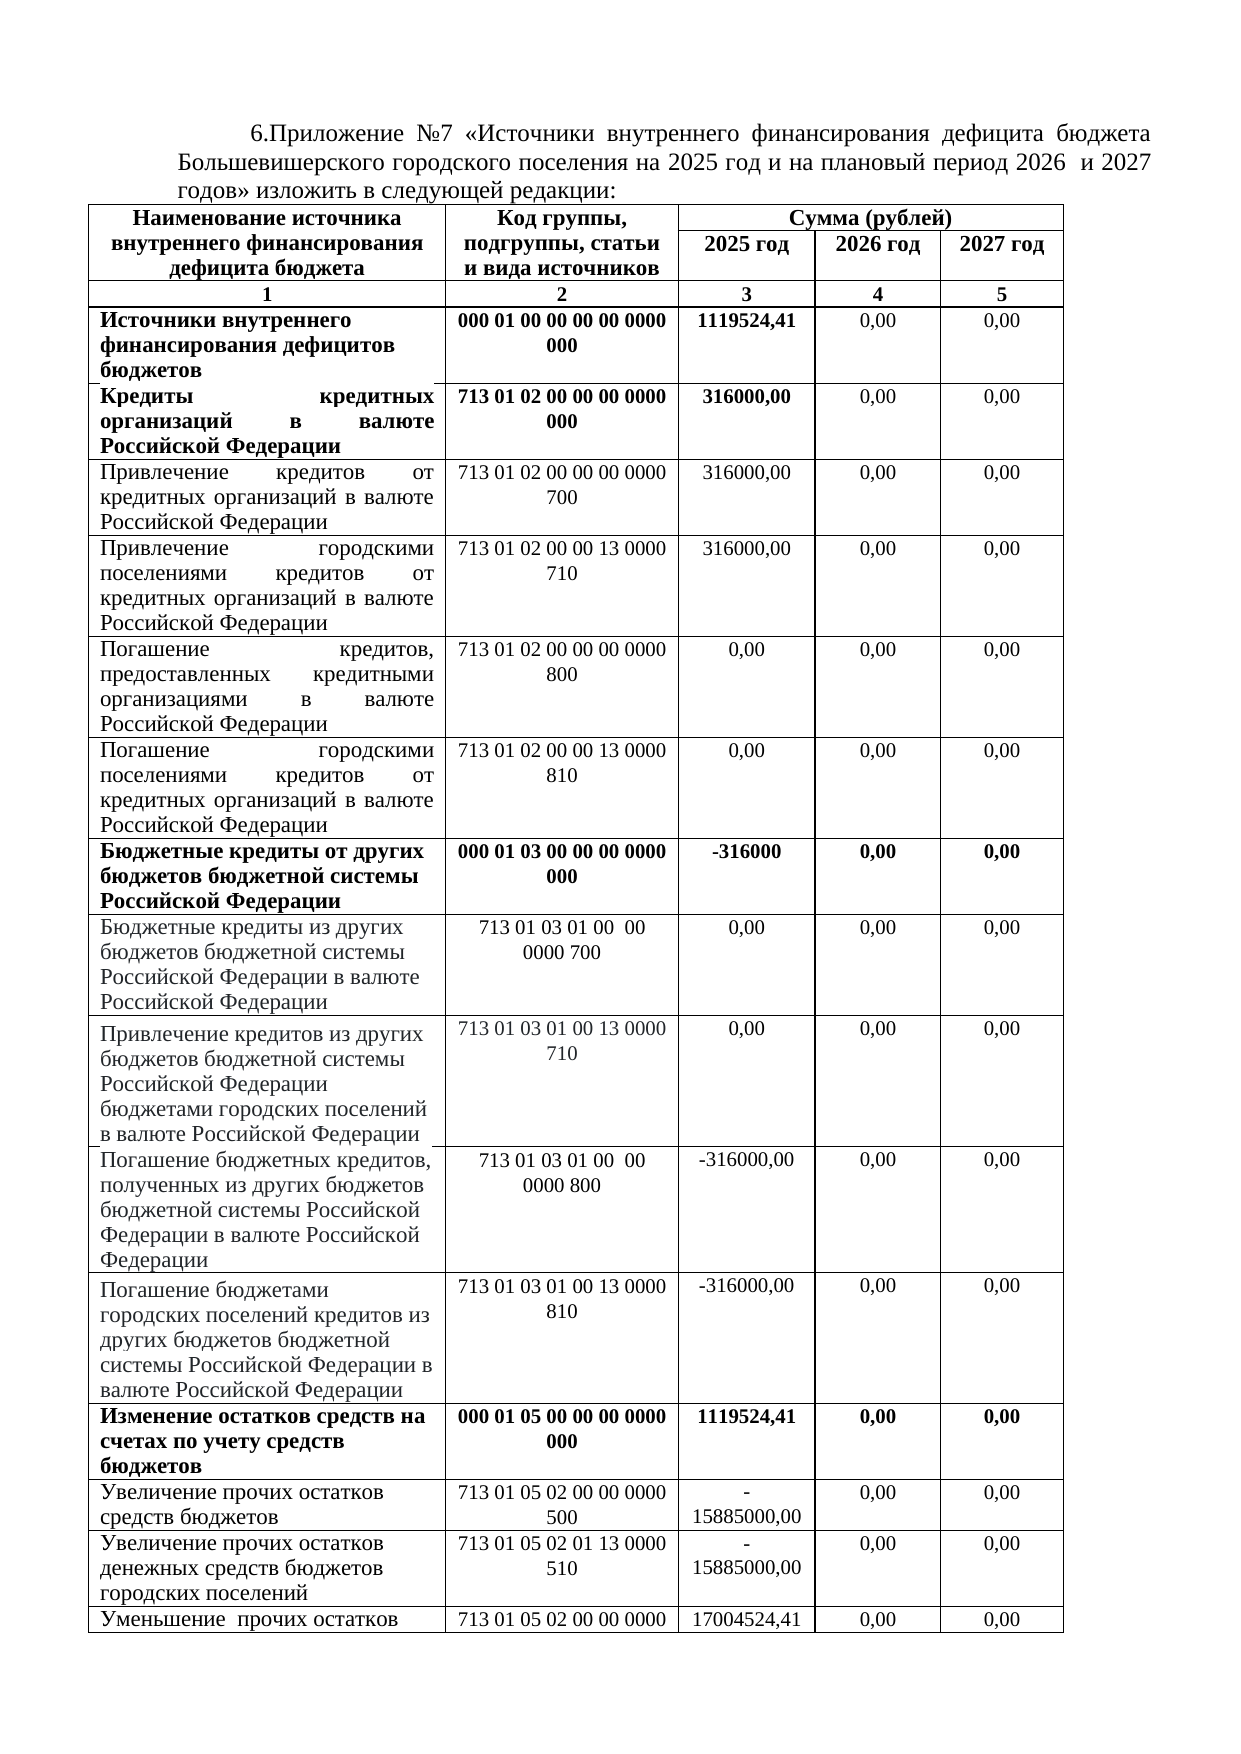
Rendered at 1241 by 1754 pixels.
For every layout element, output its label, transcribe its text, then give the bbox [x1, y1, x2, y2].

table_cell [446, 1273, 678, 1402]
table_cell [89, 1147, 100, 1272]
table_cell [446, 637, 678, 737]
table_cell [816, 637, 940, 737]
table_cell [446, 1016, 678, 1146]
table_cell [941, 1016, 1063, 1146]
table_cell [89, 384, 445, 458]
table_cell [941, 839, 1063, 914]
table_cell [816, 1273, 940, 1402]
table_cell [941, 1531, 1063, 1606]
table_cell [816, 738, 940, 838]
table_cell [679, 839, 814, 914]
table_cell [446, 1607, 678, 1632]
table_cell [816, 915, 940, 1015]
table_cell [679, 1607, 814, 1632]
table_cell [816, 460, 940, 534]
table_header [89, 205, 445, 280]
text 6.Приложение №7 «Источники внутреннего финансирования дефицита бюджета Большевишерского городского поселения на 2025 год и на плановый период 2026 и 2027 годов» изложить в следующей редакции: [177, 118, 1152, 204]
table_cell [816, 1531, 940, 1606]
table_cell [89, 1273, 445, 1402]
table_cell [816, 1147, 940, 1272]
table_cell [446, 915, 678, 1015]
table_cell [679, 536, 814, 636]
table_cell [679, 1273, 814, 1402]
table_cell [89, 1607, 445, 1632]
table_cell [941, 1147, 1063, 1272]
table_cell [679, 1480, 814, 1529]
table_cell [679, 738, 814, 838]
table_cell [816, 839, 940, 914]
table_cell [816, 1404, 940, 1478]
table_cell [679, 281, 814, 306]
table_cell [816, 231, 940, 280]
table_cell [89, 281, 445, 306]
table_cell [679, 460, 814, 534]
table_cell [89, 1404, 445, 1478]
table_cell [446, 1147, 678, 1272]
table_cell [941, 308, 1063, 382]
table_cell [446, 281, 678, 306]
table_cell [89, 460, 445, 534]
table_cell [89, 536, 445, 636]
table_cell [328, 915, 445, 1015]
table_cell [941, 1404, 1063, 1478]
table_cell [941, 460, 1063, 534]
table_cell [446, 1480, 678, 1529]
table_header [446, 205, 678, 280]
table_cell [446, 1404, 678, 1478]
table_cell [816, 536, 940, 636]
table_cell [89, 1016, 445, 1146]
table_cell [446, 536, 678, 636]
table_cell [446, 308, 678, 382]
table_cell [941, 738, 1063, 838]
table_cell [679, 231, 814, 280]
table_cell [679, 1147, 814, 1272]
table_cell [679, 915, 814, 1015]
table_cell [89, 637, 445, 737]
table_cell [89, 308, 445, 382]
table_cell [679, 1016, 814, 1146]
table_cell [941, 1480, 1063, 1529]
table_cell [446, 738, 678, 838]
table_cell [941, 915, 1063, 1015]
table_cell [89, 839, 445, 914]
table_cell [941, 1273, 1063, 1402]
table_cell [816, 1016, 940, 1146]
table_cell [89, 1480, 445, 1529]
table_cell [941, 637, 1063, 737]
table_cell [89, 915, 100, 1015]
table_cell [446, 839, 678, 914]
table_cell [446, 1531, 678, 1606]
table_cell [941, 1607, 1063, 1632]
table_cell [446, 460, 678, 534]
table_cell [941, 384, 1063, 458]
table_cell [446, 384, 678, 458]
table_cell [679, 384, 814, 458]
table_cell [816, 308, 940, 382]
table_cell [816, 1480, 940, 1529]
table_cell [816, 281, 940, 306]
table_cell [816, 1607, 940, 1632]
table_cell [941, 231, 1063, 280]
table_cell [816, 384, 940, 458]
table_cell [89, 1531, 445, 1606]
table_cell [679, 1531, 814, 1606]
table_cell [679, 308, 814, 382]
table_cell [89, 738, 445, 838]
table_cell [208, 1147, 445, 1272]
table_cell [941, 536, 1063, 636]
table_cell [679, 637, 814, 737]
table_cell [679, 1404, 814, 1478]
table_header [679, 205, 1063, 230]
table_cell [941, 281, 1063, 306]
